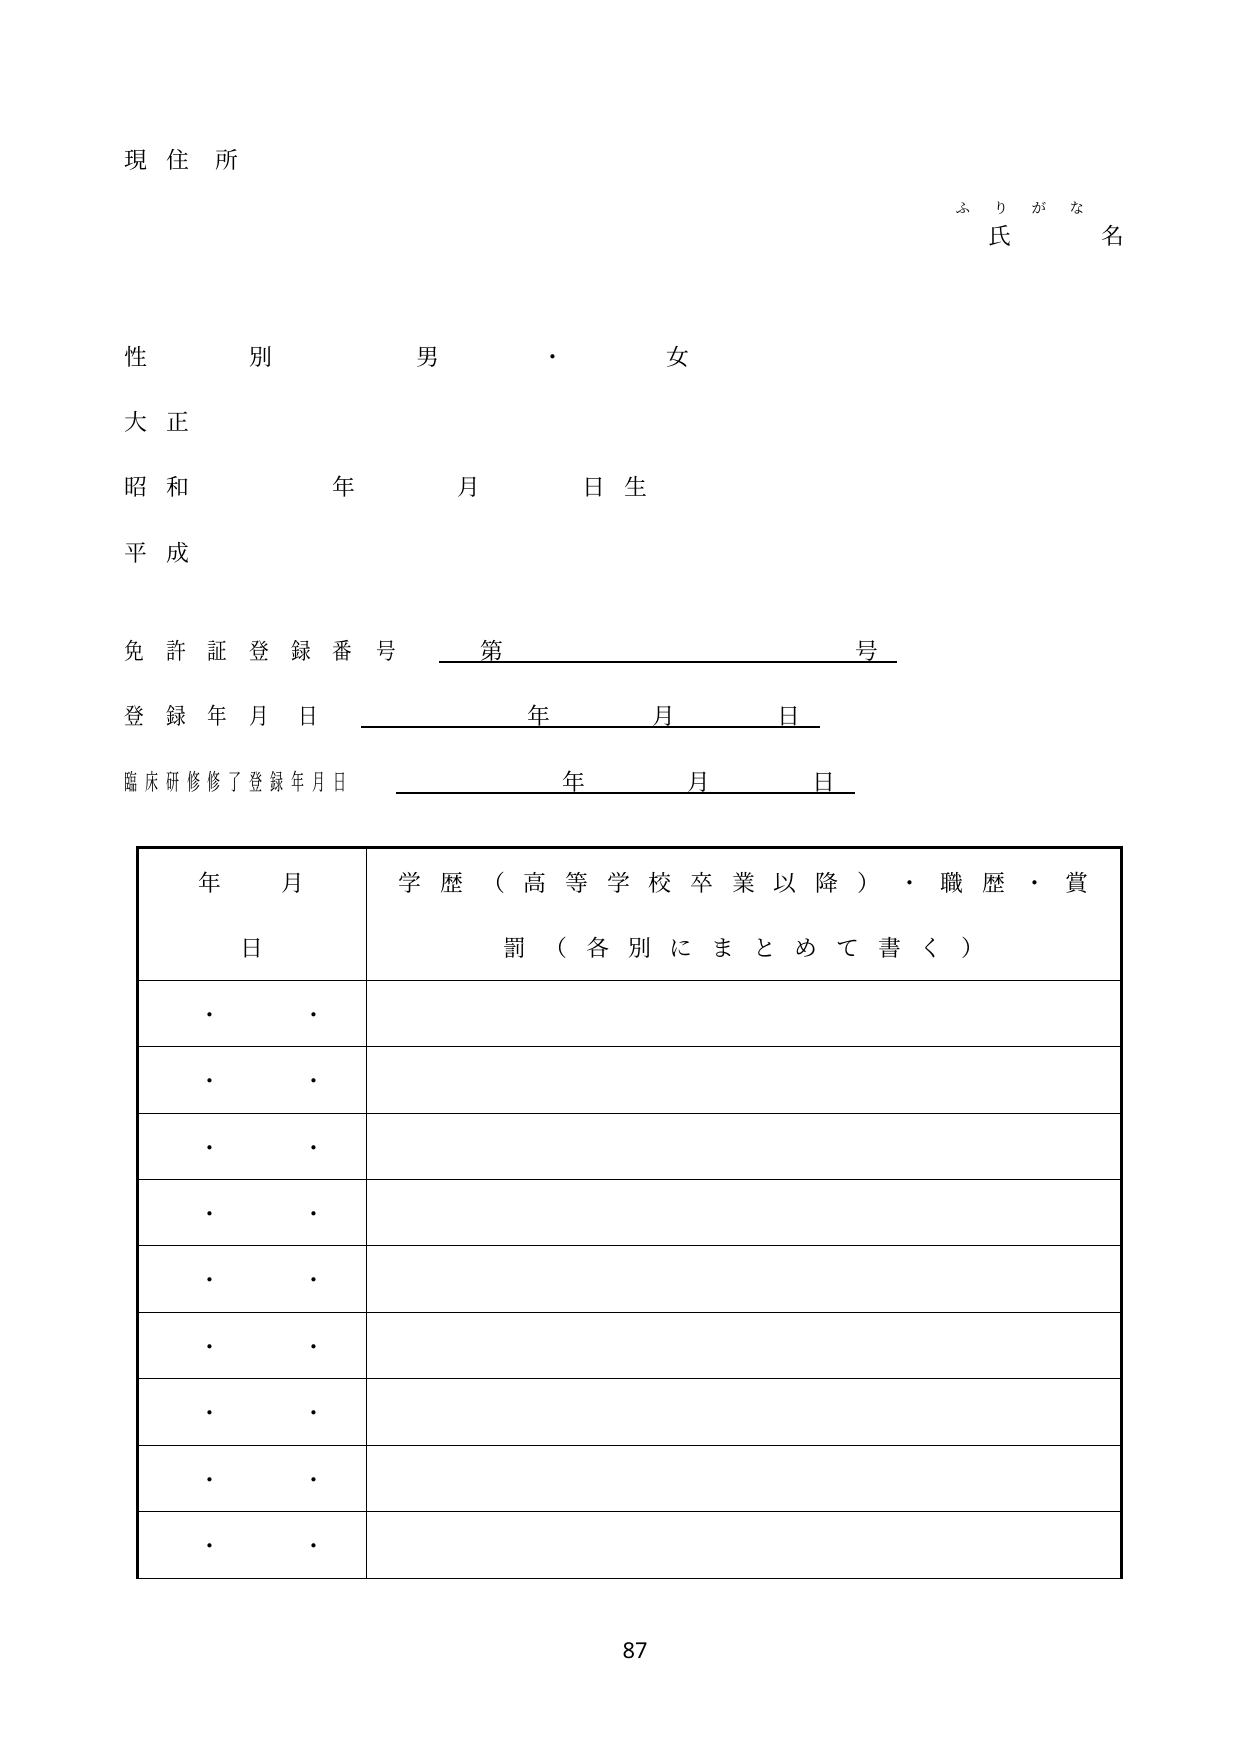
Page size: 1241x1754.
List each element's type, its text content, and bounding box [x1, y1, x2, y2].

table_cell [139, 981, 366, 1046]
text 臨床研修修了登録年月日 年 月 日 [124, 747, 1145, 813]
text 現住所 [124, 126, 1145, 191]
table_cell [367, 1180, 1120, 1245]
text 登録年月日 年 月 日 [124, 682, 1145, 747]
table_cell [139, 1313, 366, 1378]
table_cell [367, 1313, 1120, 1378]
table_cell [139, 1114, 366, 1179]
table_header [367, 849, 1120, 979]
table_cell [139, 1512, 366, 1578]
text 昭和 年 月 日生 [124, 453, 1145, 518]
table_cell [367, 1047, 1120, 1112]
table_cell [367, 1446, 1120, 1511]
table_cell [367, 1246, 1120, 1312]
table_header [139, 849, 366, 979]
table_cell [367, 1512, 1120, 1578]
text 性 別 男 ・ 女 [124, 289, 1145, 388]
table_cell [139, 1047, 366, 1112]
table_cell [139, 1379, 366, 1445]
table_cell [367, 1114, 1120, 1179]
text 免許証登録番号 第 号 [124, 617, 1145, 682]
text 大正 [124, 388, 1145, 453]
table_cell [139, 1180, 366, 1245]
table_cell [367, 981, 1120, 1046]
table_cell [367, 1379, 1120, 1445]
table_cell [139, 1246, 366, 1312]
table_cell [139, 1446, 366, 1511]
text 平成 [124, 518, 1145, 584]
